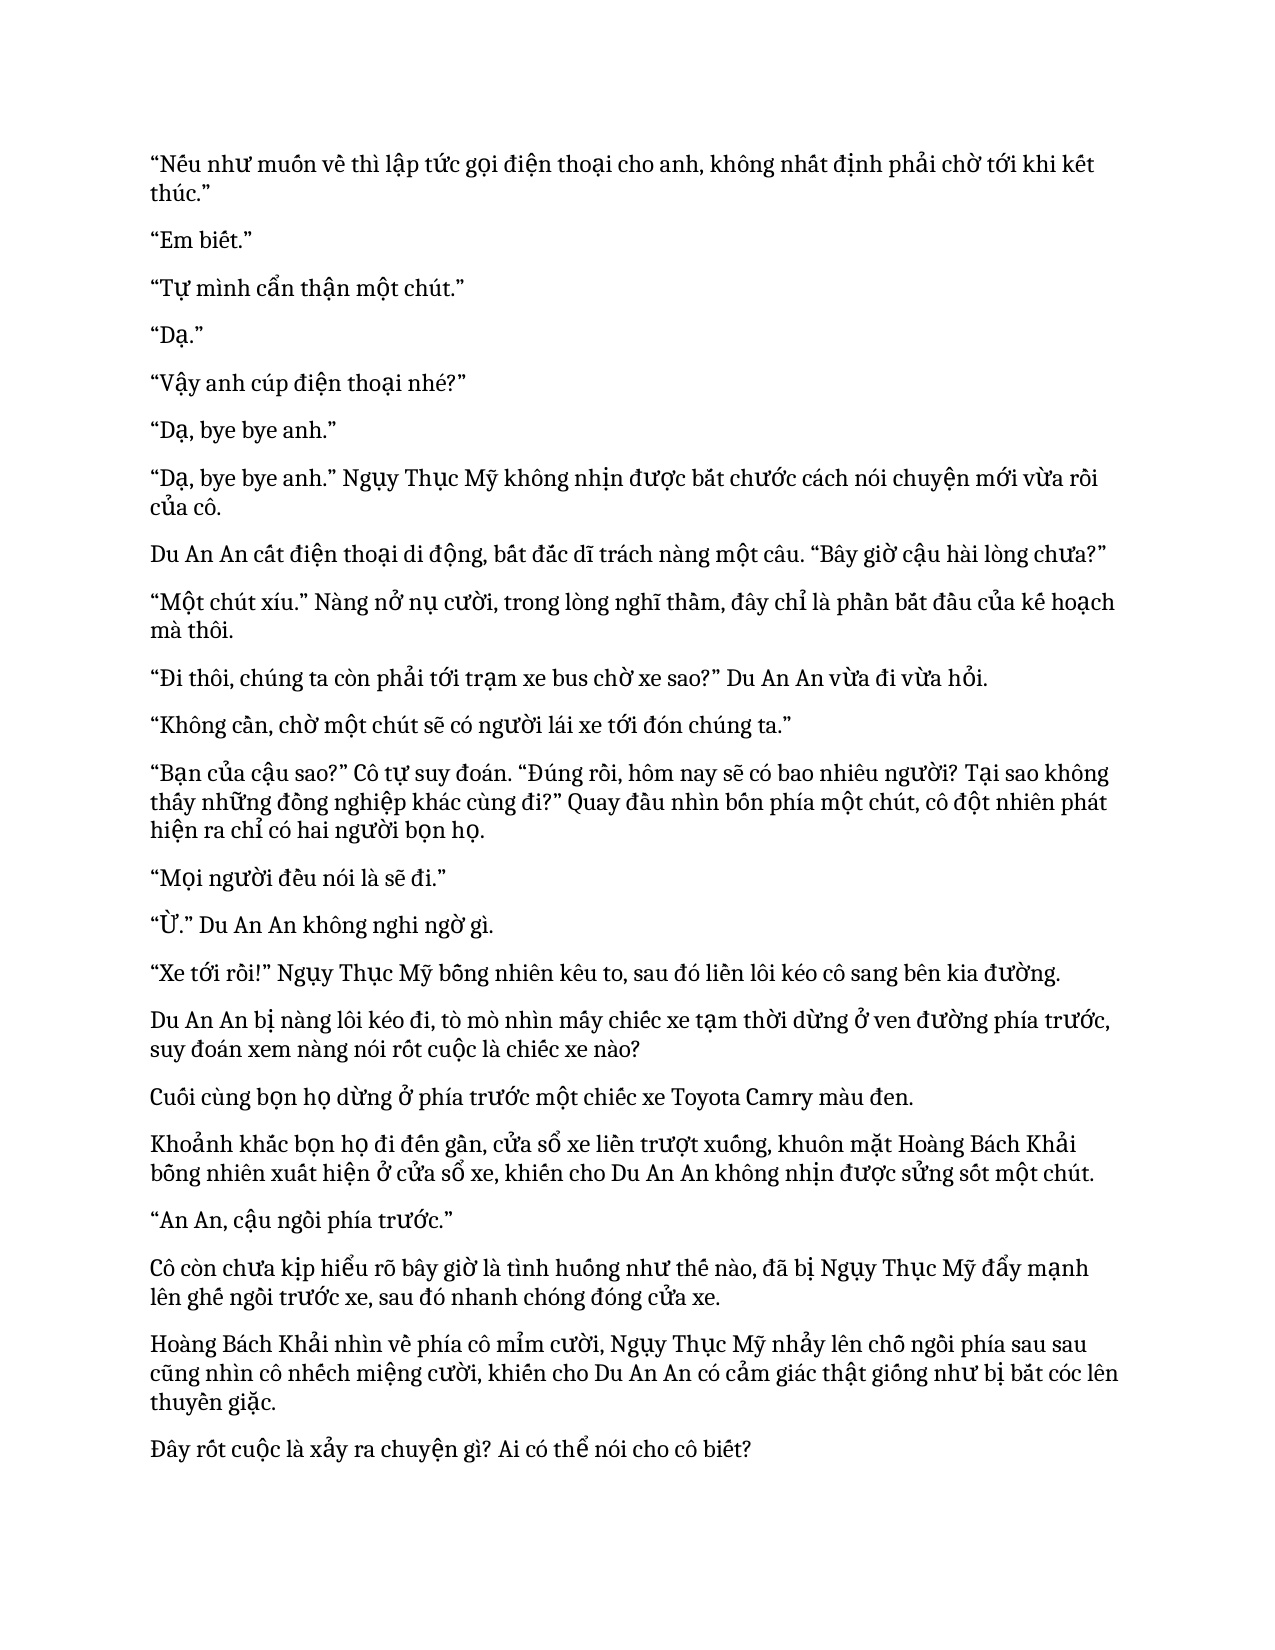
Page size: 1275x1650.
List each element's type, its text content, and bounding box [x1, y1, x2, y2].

text “Nếu như muốn về thì lập tức gọi điện thoại cho anh, không nhất định phải chờ tới khi kết thúc.” [150, 150, 1125, 207]
text Khoảnh khắc bọn họ đi đến gần, cửa sổ xe liền trượt xuống, khuôn mặt Hoàng Bách Khải bỗng nhiên xuất hiện ở cửa sổ xe, khiến cho Du An An không nhịn được sửng sốt một chút. [150, 1130, 1125, 1187]
text “Đi thôi, chúng ta còn phải tới trạm xe bus chờ xe sao?” Du An An vừa đi vừa hỏi. [150, 664, 1125, 692]
text “Xe tới rồi!” Ngụy Thục Mỹ bỗng nhiên kêu to, sau đó liền lôi kéo cô sang bên kia đường. [150, 959, 1125, 987]
text Du An An bị nàng lôi kéo đi, tò mò nhìn mấy chiếc xe tạm thời dừng ở ven đường phía trước, suy đoán xem nàng nói rốt cuộc là chiếc xe nào? [150, 1006, 1125, 1064]
text “Dạ, bye bye anh.” Ngụy Thục Mỹ không nhịn được bắt chước cách nói chuyện mới vừa rồi của cô. [150, 464, 1125, 521]
text “An An, cậu ngồi phía trước.” [150, 1206, 1125, 1235]
text “Mọi người đều nói là sẽ đi.” [150, 864, 1125, 892]
text “Một chút xíu.” Nàng nở nụ cười, trong lòng nghĩ thầm, đây chỉ là phần bắt đầu của kế hoạch mà thôi. [150, 587, 1125, 645]
text “Dạ.” [150, 321, 1125, 350]
text Du An An cất điện thoại di động, bất đắc dĩ trách nàng một câu. “Bây giờ cậu hài lòng chưa?” [150, 540, 1125, 569]
text Cô còn chưa kịp hiểu rõ bây giờ là tình huống như thế nào, đã bị Ngụy Thục Mỹ đẩy mạnh lên ghế ngồi trước xe, sau đó nhanh chóng đóng cửa xe. [150, 1254, 1125, 1311]
text “Ừ.” Du An An không nghi ngờ gì. [150, 911, 1125, 940]
text “Dạ, bye bye anh.” [150, 416, 1125, 445]
text “Bạn của cậu sao?” Cô tự suy đoán. “Đúng rồi, hôm nay sẽ có bao nhiêu người? Tại sao không thấy những đồng nghiệp khác cùng đi?” Quay đầu nhìn bốn phía một chút, cô đột nhiên phát hiện ra chỉ có hai người bọn họ. [150, 759, 1125, 845]
text “Tự mình cẩn thận một chút.” [150, 274, 1125, 302]
text “Em biết.” [150, 226, 1125, 255]
text Cuối cùng bọn họ dừng ở phía trước một chiếc xe Toyota Camry màu đen. [150, 1082, 1125, 1111]
text “Vậy anh cúp điện thoại nhé?” [150, 369, 1125, 397]
text Đây rốt cuộc là xảy ra chuyện gì? Ai có thể nói cho cô biết? [150, 1435, 1125, 1464]
text Hoàng Bách Khải nhìn về phía cô mỉm cười, Ngụy Thục Mỹ nhảy lên chỗ ngồi phía sau sau cũng nhìn cô nhếch miệng cười, khiến cho Du An An có cảm giác thật giống như bị bắt cóc lên thuyền giặc. [150, 1330, 1125, 1416]
text “Không cần, chờ một chút sẽ có người lái xe tới đón chúng ta.” [150, 711, 1125, 740]
